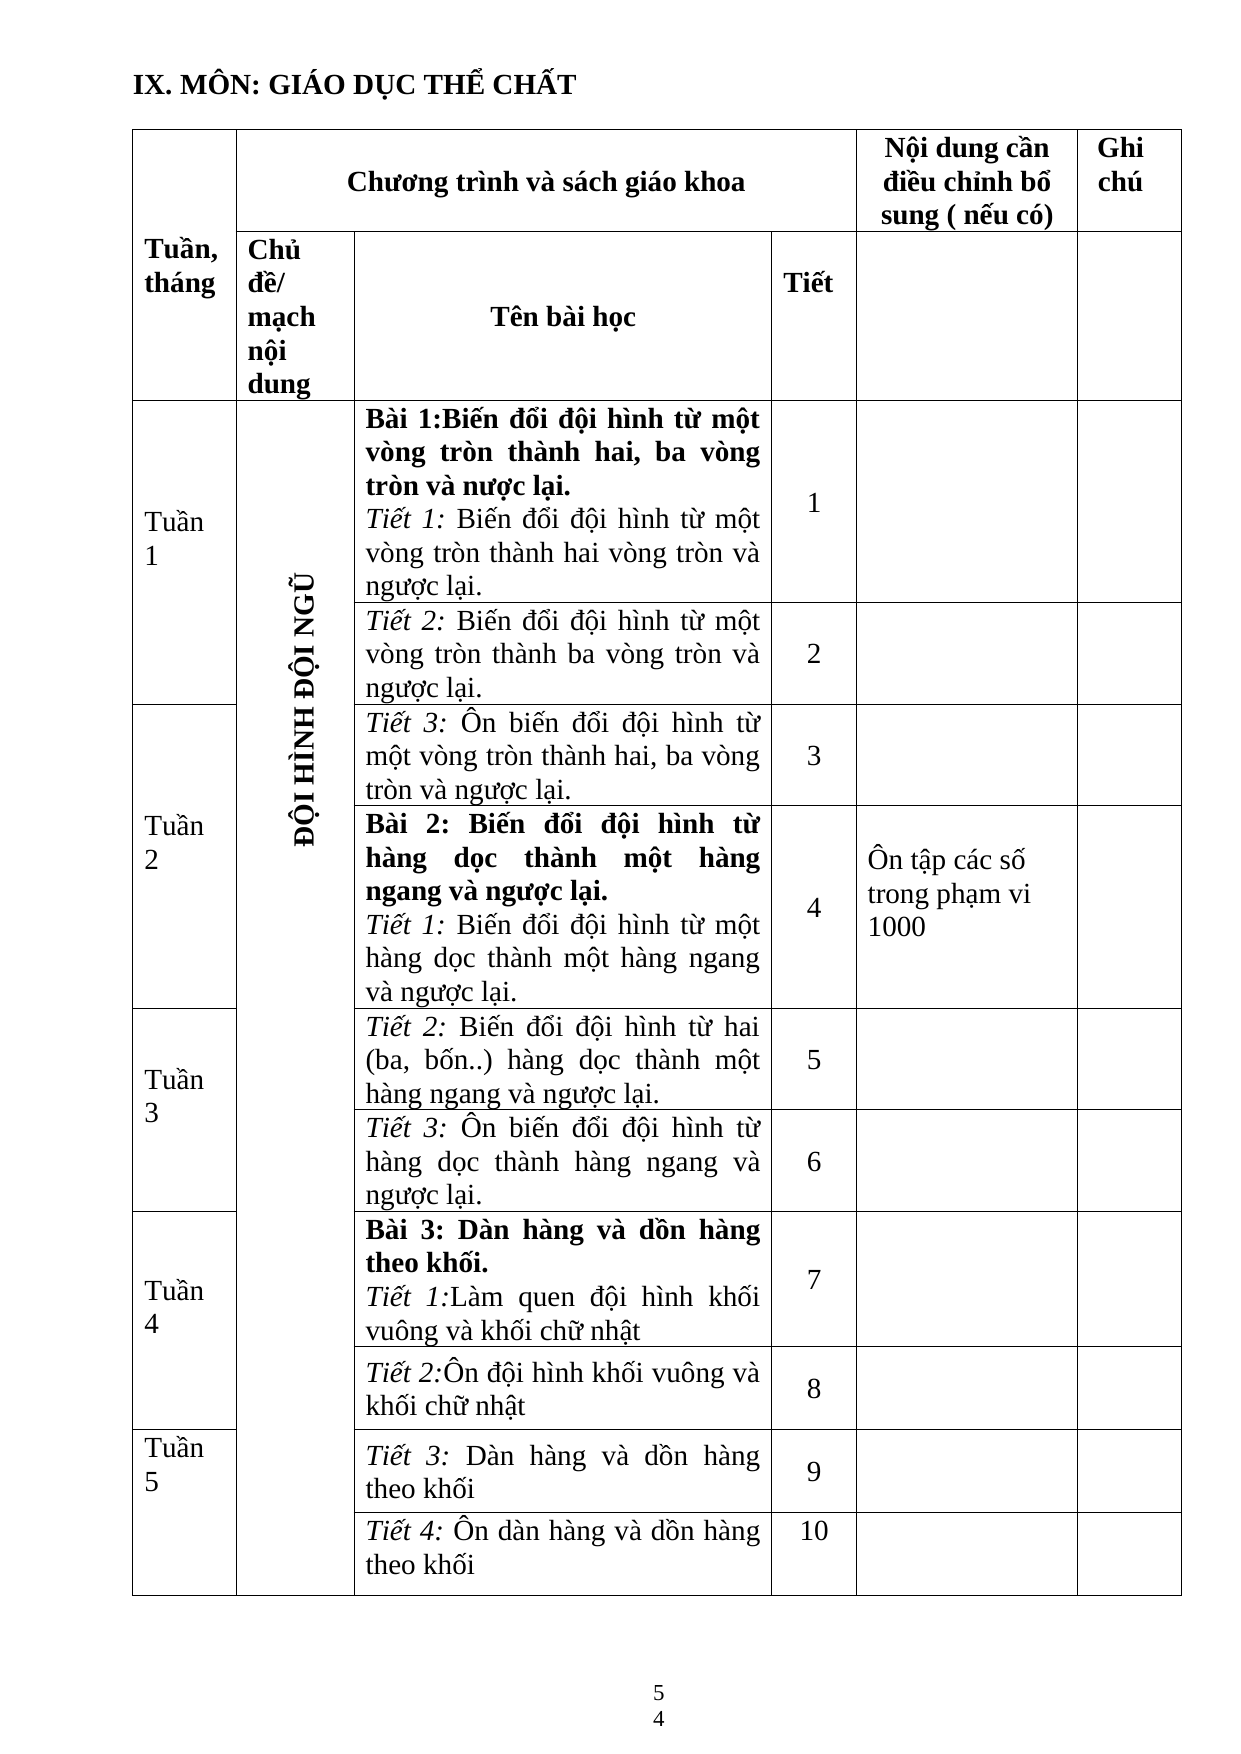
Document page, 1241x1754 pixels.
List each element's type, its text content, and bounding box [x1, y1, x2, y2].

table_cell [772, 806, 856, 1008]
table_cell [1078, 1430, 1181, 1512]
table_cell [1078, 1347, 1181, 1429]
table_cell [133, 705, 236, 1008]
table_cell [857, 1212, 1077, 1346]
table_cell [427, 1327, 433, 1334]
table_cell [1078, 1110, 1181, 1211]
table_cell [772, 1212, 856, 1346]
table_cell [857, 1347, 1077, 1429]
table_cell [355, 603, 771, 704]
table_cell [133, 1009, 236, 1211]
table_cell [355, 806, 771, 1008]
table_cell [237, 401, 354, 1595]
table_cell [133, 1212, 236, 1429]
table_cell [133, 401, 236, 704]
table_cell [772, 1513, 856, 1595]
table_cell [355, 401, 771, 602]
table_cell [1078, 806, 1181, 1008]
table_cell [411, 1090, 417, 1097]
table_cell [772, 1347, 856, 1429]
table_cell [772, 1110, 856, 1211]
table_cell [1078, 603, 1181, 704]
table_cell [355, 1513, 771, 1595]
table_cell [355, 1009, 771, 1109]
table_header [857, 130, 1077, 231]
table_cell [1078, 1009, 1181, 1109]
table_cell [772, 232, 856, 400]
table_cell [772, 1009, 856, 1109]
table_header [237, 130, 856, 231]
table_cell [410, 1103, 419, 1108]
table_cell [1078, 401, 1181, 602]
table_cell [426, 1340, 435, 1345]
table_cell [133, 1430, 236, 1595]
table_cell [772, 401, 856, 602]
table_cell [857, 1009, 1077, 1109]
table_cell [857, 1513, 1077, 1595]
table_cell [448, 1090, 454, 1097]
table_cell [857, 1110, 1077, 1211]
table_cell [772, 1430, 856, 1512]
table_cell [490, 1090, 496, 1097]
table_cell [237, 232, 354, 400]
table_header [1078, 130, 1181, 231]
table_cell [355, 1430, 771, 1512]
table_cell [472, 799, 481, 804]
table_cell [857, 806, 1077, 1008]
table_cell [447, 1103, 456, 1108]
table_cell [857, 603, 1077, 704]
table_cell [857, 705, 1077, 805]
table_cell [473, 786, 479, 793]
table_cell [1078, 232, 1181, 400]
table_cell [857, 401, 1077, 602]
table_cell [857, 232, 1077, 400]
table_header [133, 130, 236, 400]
text IX. MÔN: GIÁO DỤC THỂ CHẤT [118, 67, 1063, 101]
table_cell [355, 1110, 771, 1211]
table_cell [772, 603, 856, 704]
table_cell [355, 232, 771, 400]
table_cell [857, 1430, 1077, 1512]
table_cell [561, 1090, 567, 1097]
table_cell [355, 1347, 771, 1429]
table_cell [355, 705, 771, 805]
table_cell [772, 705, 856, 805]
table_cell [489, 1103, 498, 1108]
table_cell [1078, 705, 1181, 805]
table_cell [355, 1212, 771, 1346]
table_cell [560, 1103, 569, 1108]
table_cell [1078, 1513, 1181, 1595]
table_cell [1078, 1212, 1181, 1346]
